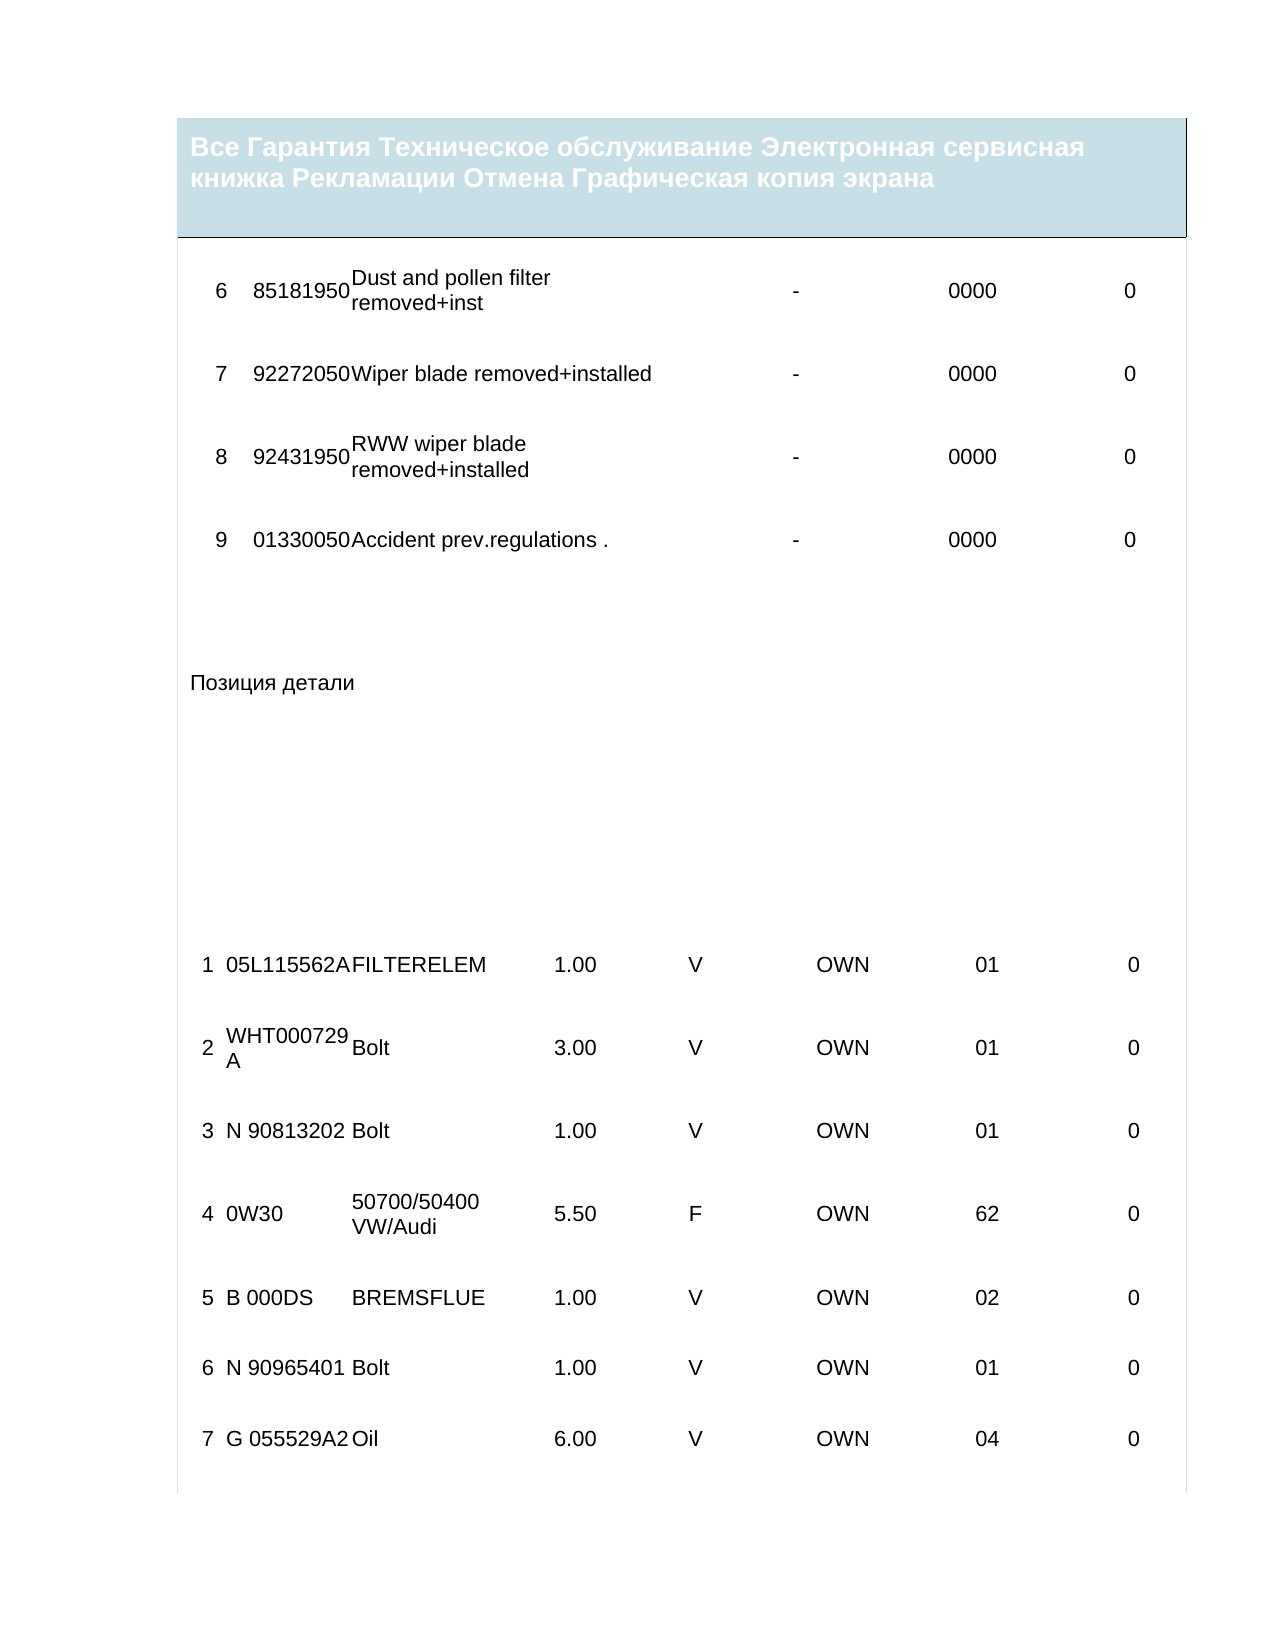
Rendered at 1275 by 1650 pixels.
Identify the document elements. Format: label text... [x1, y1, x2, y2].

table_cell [178, 238, 1186, 1493]
table_header Все Гарантия Техническое обслуживание Электронная сервисная​книжка Рекламации Отмена Графическая копия экрана [177, 118, 1186, 237]
